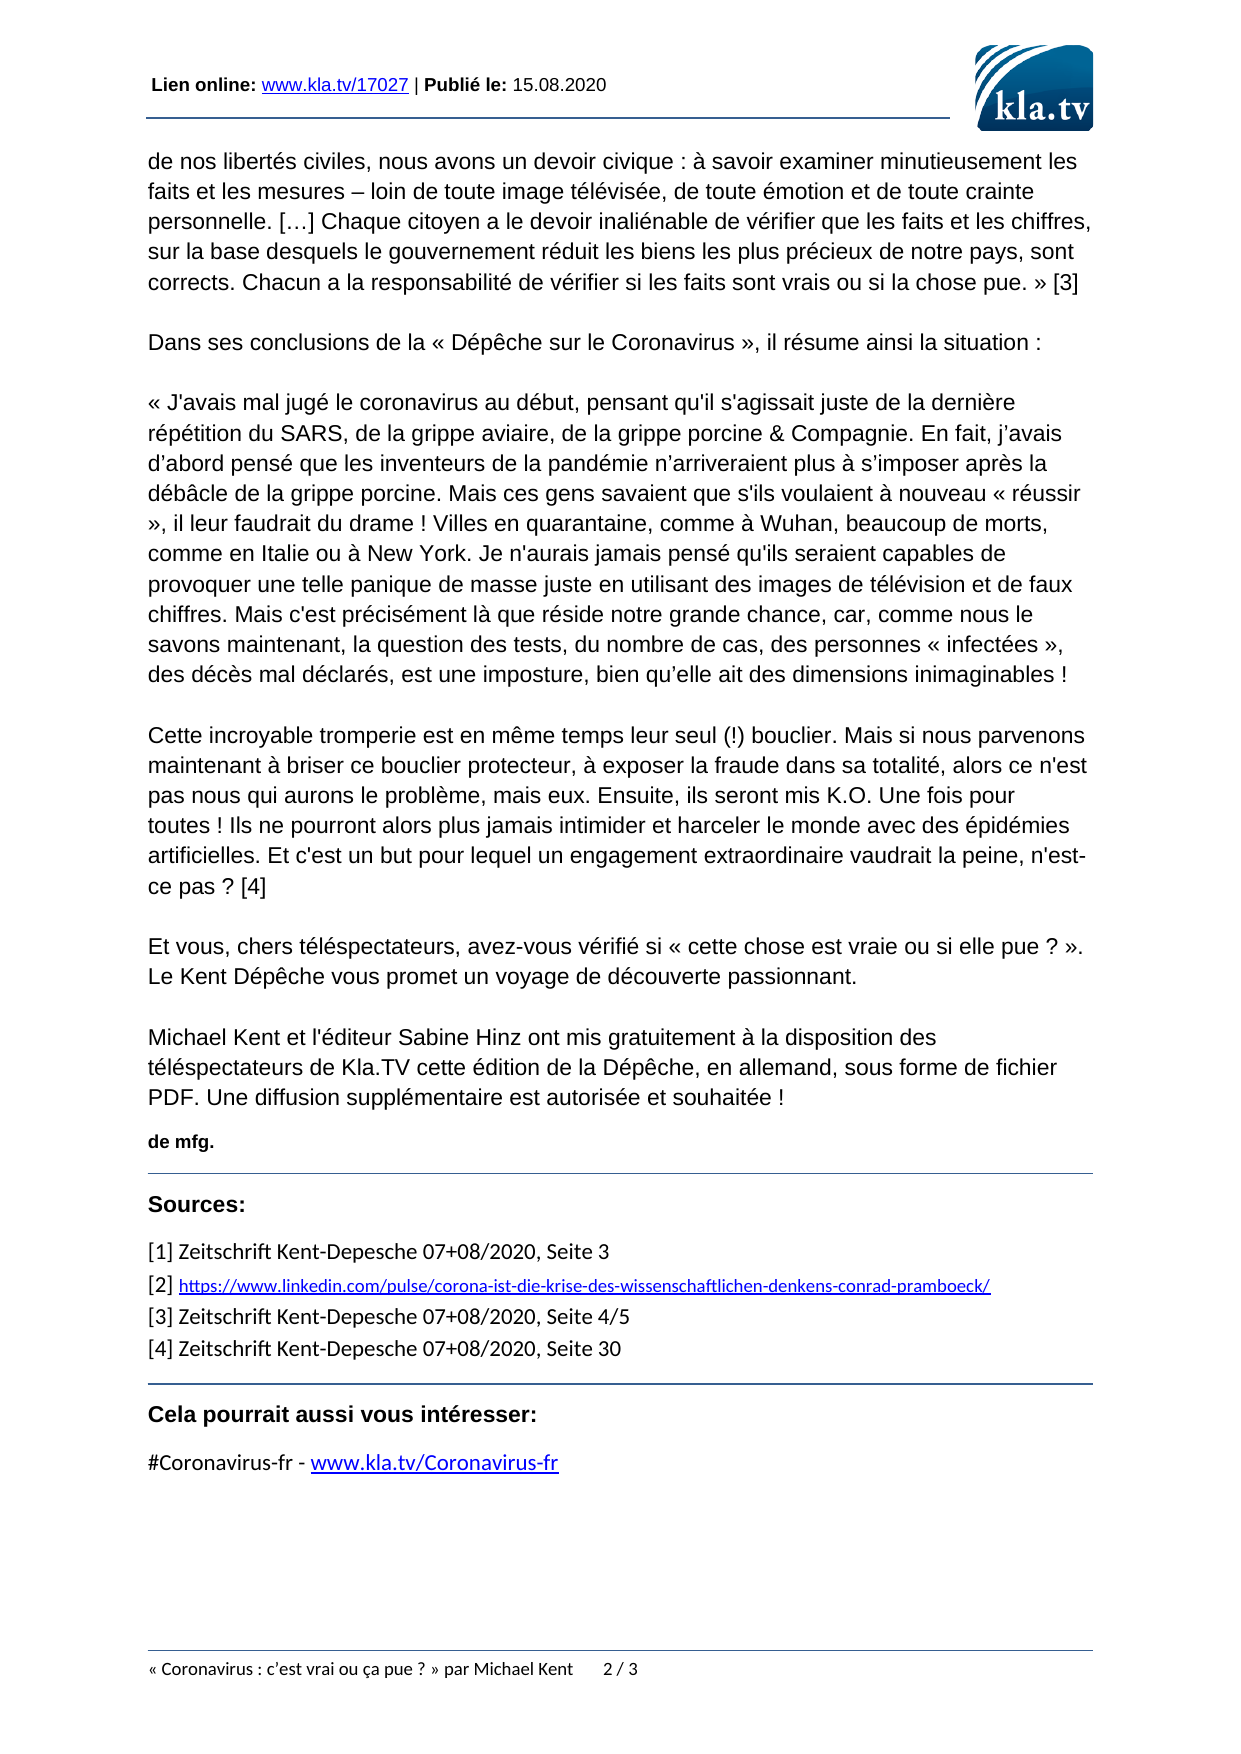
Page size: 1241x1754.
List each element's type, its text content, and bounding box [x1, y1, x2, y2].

text Cela pourrait aussi vous intéresser: [148, 1385, 1093, 1427]
text #Coronavirus-fr - www.kla.tv/Coronavirus-fr [148, 1448, 1093, 1476]
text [148, 148, 1093, 1110]
text [1] Zeitschrift Kent-Depesche 07+08/2020, Seite 3 [2] https://www.linkedin.com/pulse/corona-ist-die-krise-des-wissenschaftlichen-denkens-conrad-pramboeck/ [3] Zeitschrift Kent-Depesche 07+08/2020, Seite 4/5 [4] Zeitschrift Kent-Depesche 07+08/2020, Seite 30 [148, 1237, 1093, 1362]
text Sources: [148, 1174, 1093, 1217]
text de mfg. [148, 1131, 1093, 1152]
